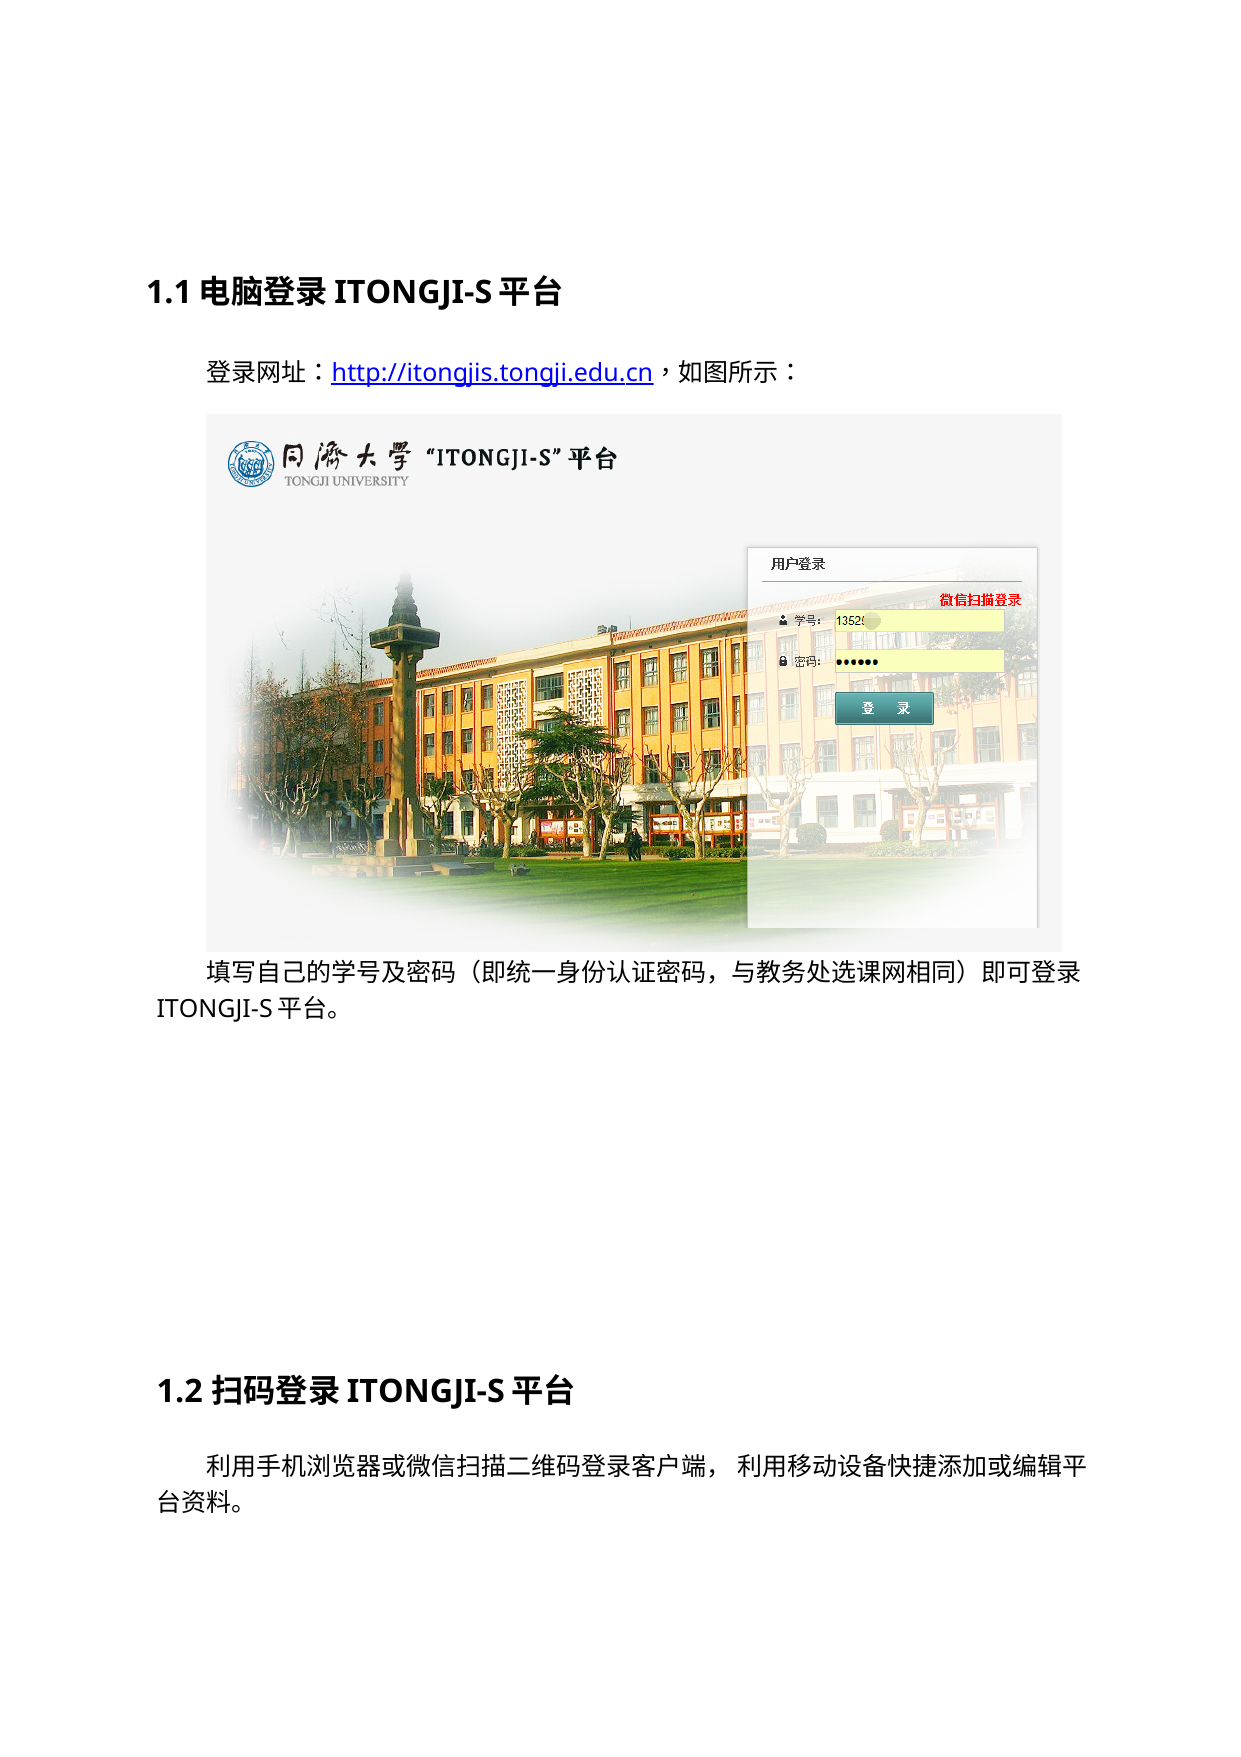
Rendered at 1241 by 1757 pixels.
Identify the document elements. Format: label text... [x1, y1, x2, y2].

subtitle 1.1电脑登录ITONGJI-S平台 [146, 266, 1105, 313]
text 填写自己的学号及密码（即统一身份认证密码，与教务处选课网相同）即可登录ITONGJI-S平台。 [156, 952, 1091, 1024]
text 登录网址：http://itongjis.tongji.edu.cn，如图所示： [206, 355, 1105, 389]
picture [206, 414, 1062, 952]
text 利用手机浏览器或微信扫描二维码登录客户端， 利用移动设备快捷添加或编辑平台资料。 [156, 1446, 1091, 1519]
subtitle 1.2 扫码登录ITONGJI-S平台 [156, 1365, 1105, 1412]
